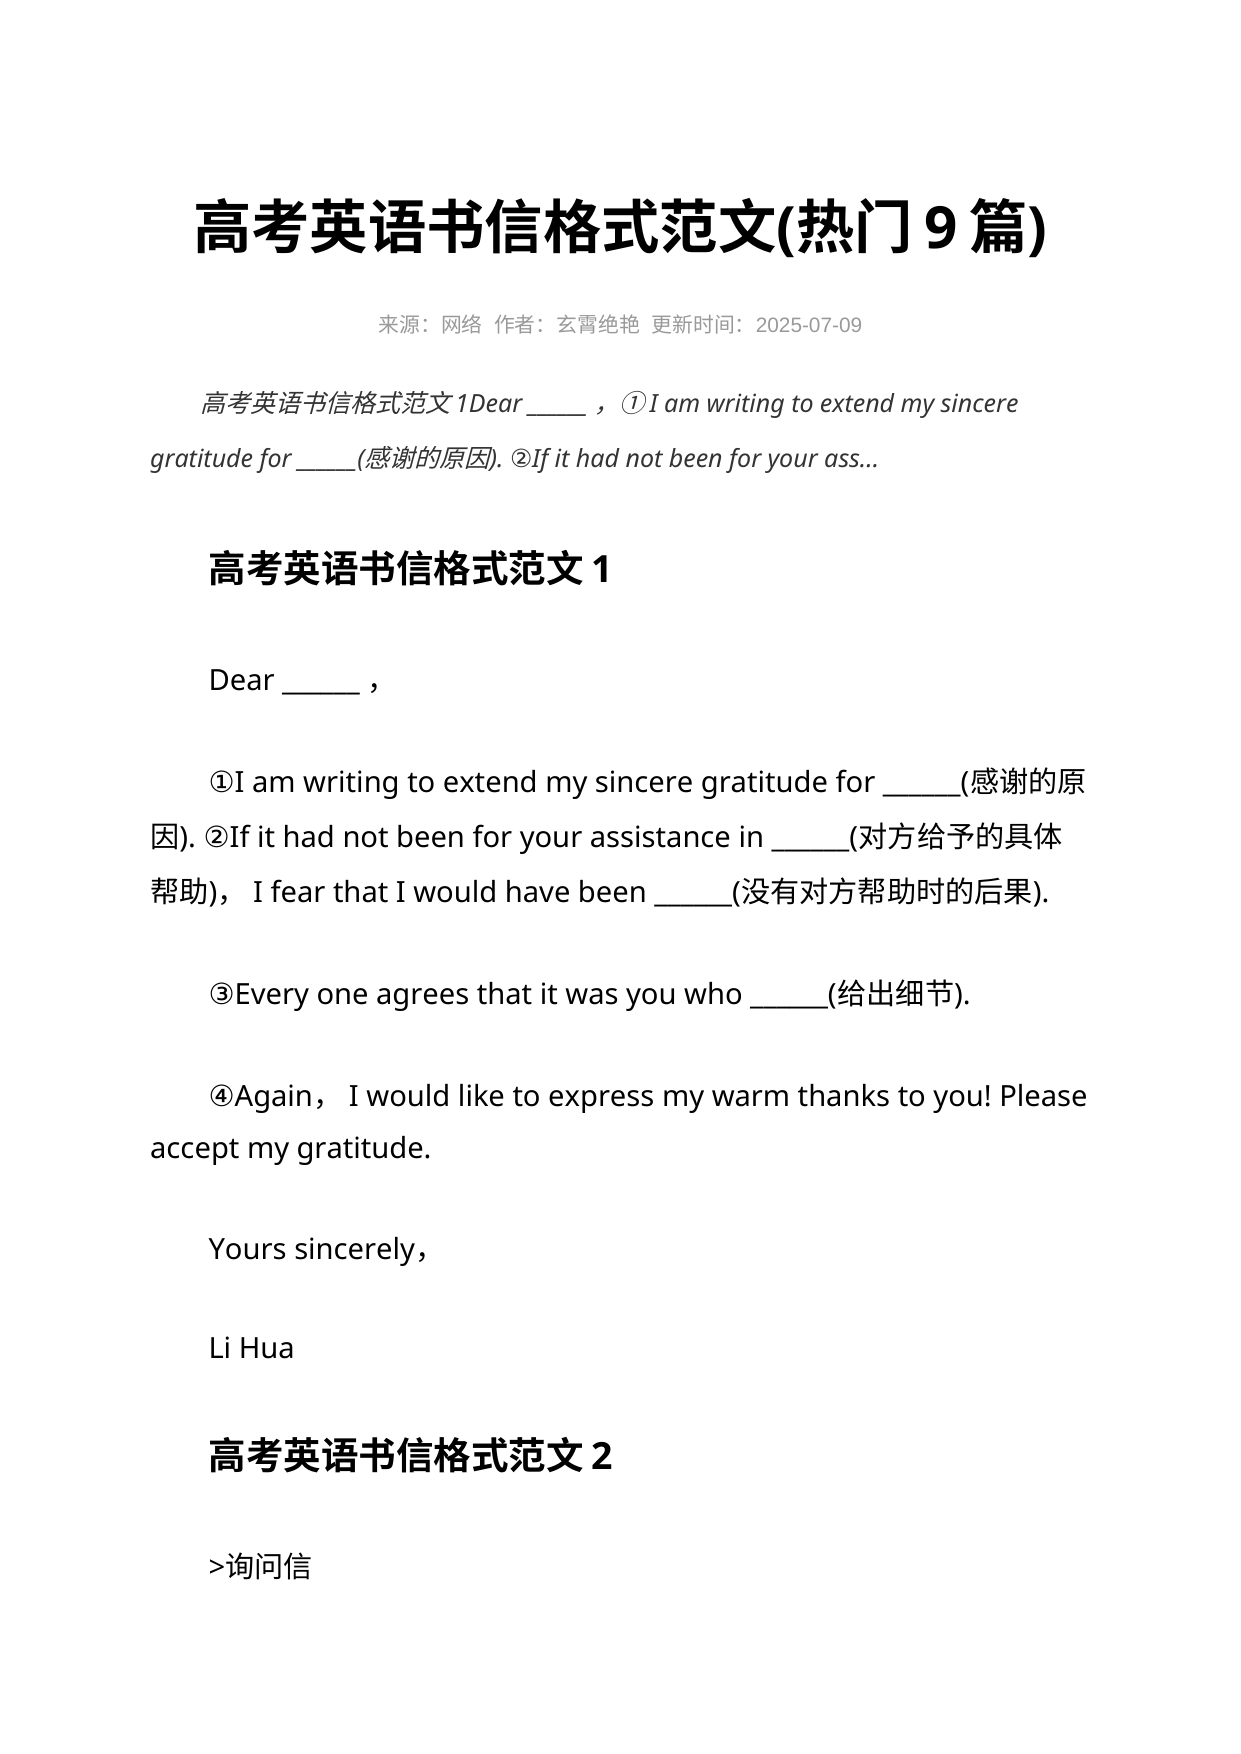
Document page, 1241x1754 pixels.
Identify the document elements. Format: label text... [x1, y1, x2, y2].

text Li Hua [150, 1328, 1090, 1367]
text Dear ______ ， [150, 657, 1090, 699]
text 高考英语书信格式范文2 [150, 1426, 1090, 1481]
text 高考英语书信格式范文1 [150, 539, 1090, 594]
text ④Again， I would like to express my warm thanks to you! Please accept my gratitude. [150, 1073, 1090, 1167]
text 来源：网络 作者：玄霄绝艳 更新时间：2025-07-09 [150, 313, 1090, 337]
text >询问信 [150, 1544, 1090, 1586]
text ③Every one agrees that it was you who ______(给出细节). [150, 971, 1090, 1013]
text 高考英语书信格式范文1Dear ______ ，①I am writing to extend my sincere gratitude for ______(感谢的原因). ②If it had not been for your ass... [150, 384, 1090, 474]
text Yours sincerely， [150, 1226, 1090, 1268]
subtitle 高考英语书信格式范文(热门9篇) [150, 181, 1090, 266]
text ①I am writing to extend my sincere gratitude for ______(感谢的原因). ②If it had not been for your assistance in ______(对方给予的具体帮助)， I fear that I would have been ______(没有对方帮助时的后果). [150, 759, 1090, 911]
